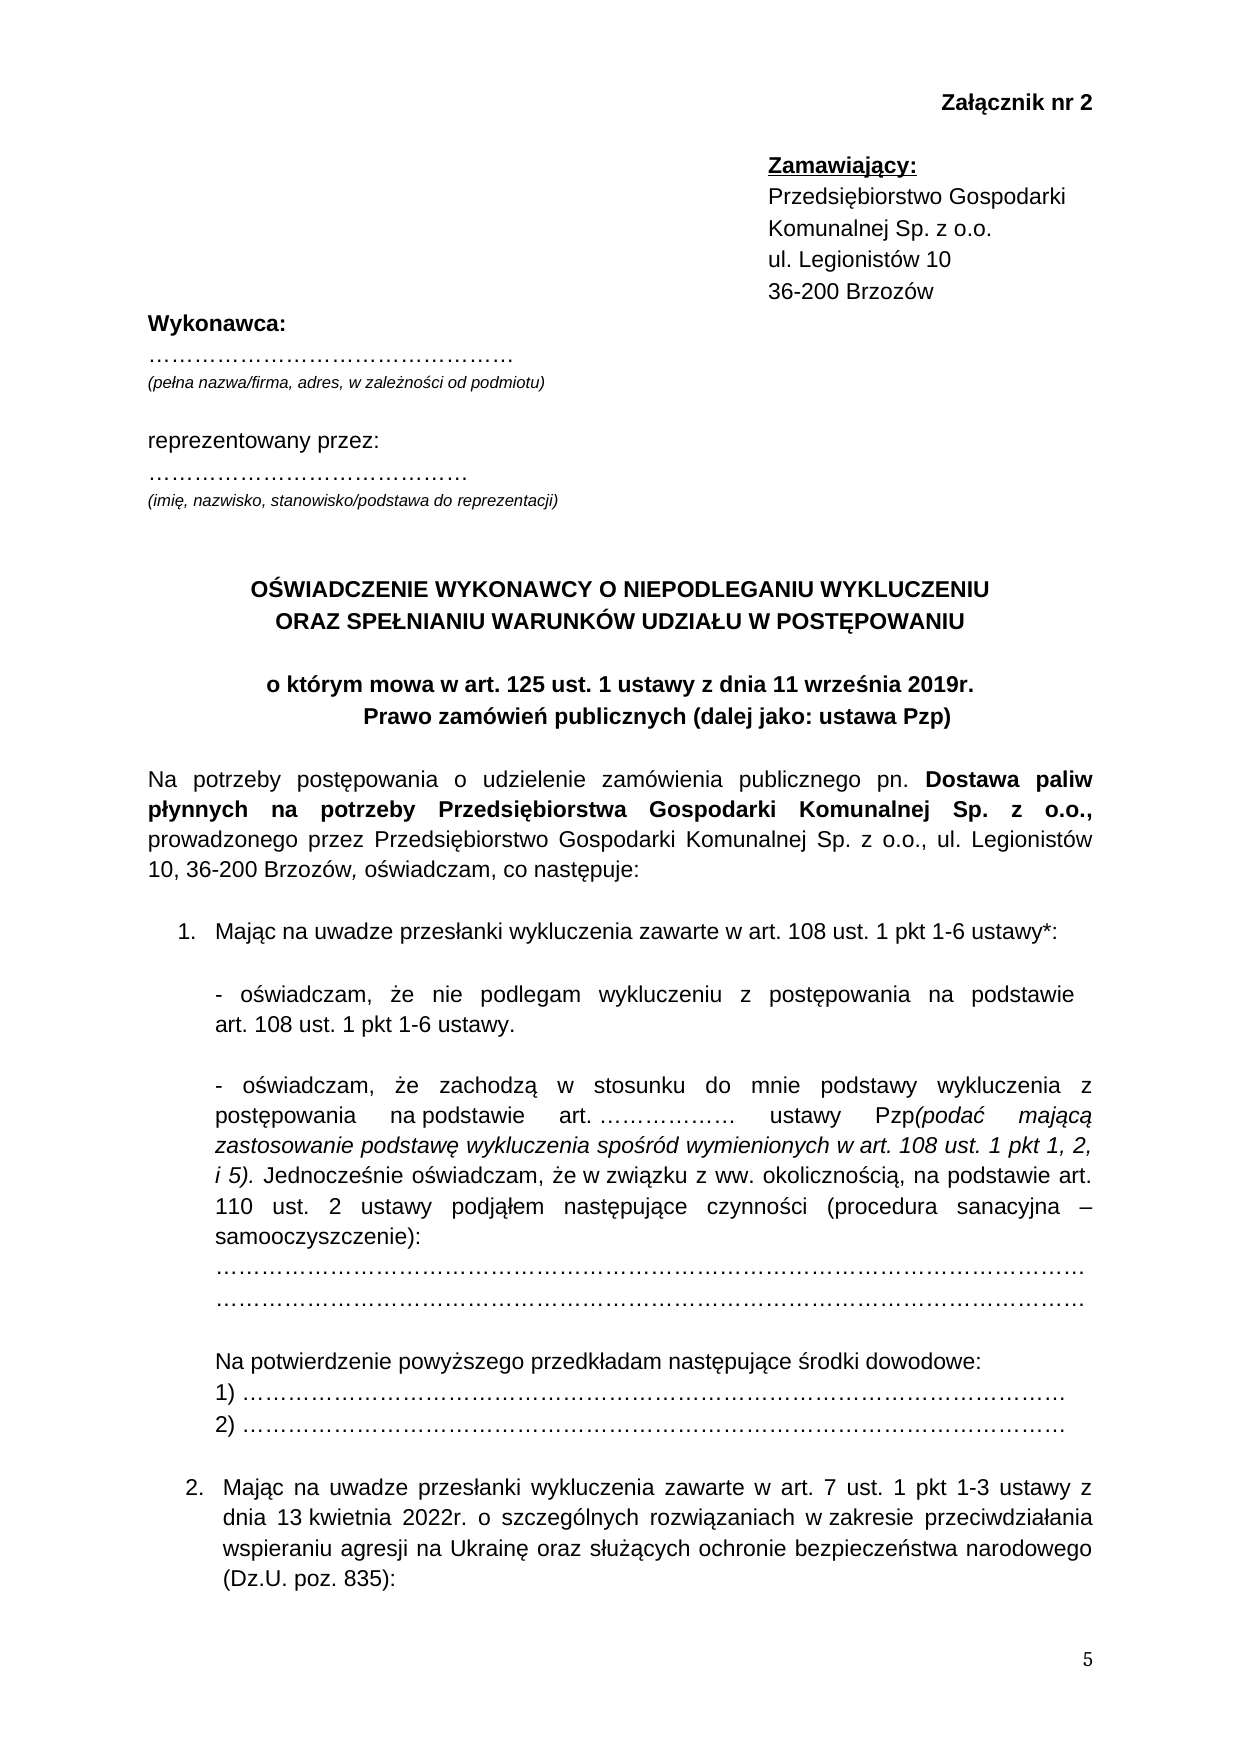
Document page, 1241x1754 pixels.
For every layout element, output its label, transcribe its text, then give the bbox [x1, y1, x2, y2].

text ul. Legionistów 10 [768, 246, 1093, 273]
text OŚWIADCZENIE WYKONAWCY O NIEPODLEGANIU WYKLUCZENIU [148, 576, 1093, 603]
text 2) ……………………………………………………………………………………………… [148, 1411, 1090, 1437]
text Prawo zamówień publicznych (dalej jako: ustawa Pzp) [148, 703, 1093, 729]
list Mając na uwadze przesłanki wykluczenia zawarte w art. 108 ust. 1 pkt 1-6 ustawy*: [177, 918, 1093, 944]
text ORAZ SPEŁNIANIU WARUNKÓW UDZIAŁU W POSTĘPOWANIU [148, 608, 1093, 634]
text …………………………………… [148, 459, 472, 485]
text - oświadczam, że nie podlegam wykluczeniu z postępowania na podstawie art. 108 ust. 1 pkt 1-6 ustawy. [215, 981, 1093, 1038]
text (imię, nazwisko, stanowisko/podstawa do reprezentacji) [148, 490, 605, 509]
text Zamawiający: [694, 152, 1093, 178]
text Przedsiębiorstwo Gospodarki Komunalnej Sp. z o.o. [768, 183, 1093, 241]
text ………………………………………… [148, 341, 546, 367]
text 1) ……………………………………………………………………………………………… [148, 1379, 1090, 1406]
text - oświadczam, że zachodzą w stosunku do mnie podstawy wykluczenia z postępowania na podstawie art. ……………… ustawy Pzp(podać mającą zastosowanie podstawę wykluczenia spośród wymienionych w art. 108 ust. 1 pkt 1, 2, i 5). Jednocześnie oświadczam, że w związku z ww. okolicznością, na podstawie art. 110 ust. 2 ustawy podjąłem następujące czynności (procedura sanacyjna – samooczyszczenie): [215, 1072, 1093, 1249]
text Na potrzeby postępowania o udzielenie zamówienia publicznego pn. Dostawa paliw płynnych na potrzeby Przedsiębiorstwa Gospodarki Komunalnej Sp. z o.o., prowadzonego przez Przedsiębiorstwo Gospodarki Komunalnej Sp. z o.o., ul. Legionistów 10, 36-200 Brzozów, oświadczam, co następuje: [148, 766, 1093, 883]
text reprezentowany przez: [148, 427, 1093, 453]
text Wykonawca: [148, 309, 1093, 336]
text o którym mowa w art. 125 ust. 1 ustawy z dnia 11 września 2019r. [148, 671, 1093, 697]
text Załącznik nr 2 [148, 89, 1093, 115]
text …………………………………………………………………………………………………… [215, 1253, 1093, 1279]
list Mając na uwadze przesłanki wykluczenia zawarte w art. 7 ust. 1 pkt 1-3 ustawy z dnia 13 kwietnia 2022r. o szczególnych rozwiązaniach w zakresie przeciwdziałania wspieraniu agresji na Ukrainę oraz służących ochronie bezpieczeństwa narodowego (Dz.U. poz. 835): [185, 1474, 1093, 1591]
text 36-200 Brzozów [768, 278, 1093, 304]
text Na potwierdzenie powyższego przedkładam następujące środki dowodowe: [148, 1348, 1090, 1374]
text (pełna nazwa/firma, adres, w zależności od podmiotu) [148, 373, 546, 392]
text …………………………………………………………………………………………………… [148, 1285, 1090, 1311]
